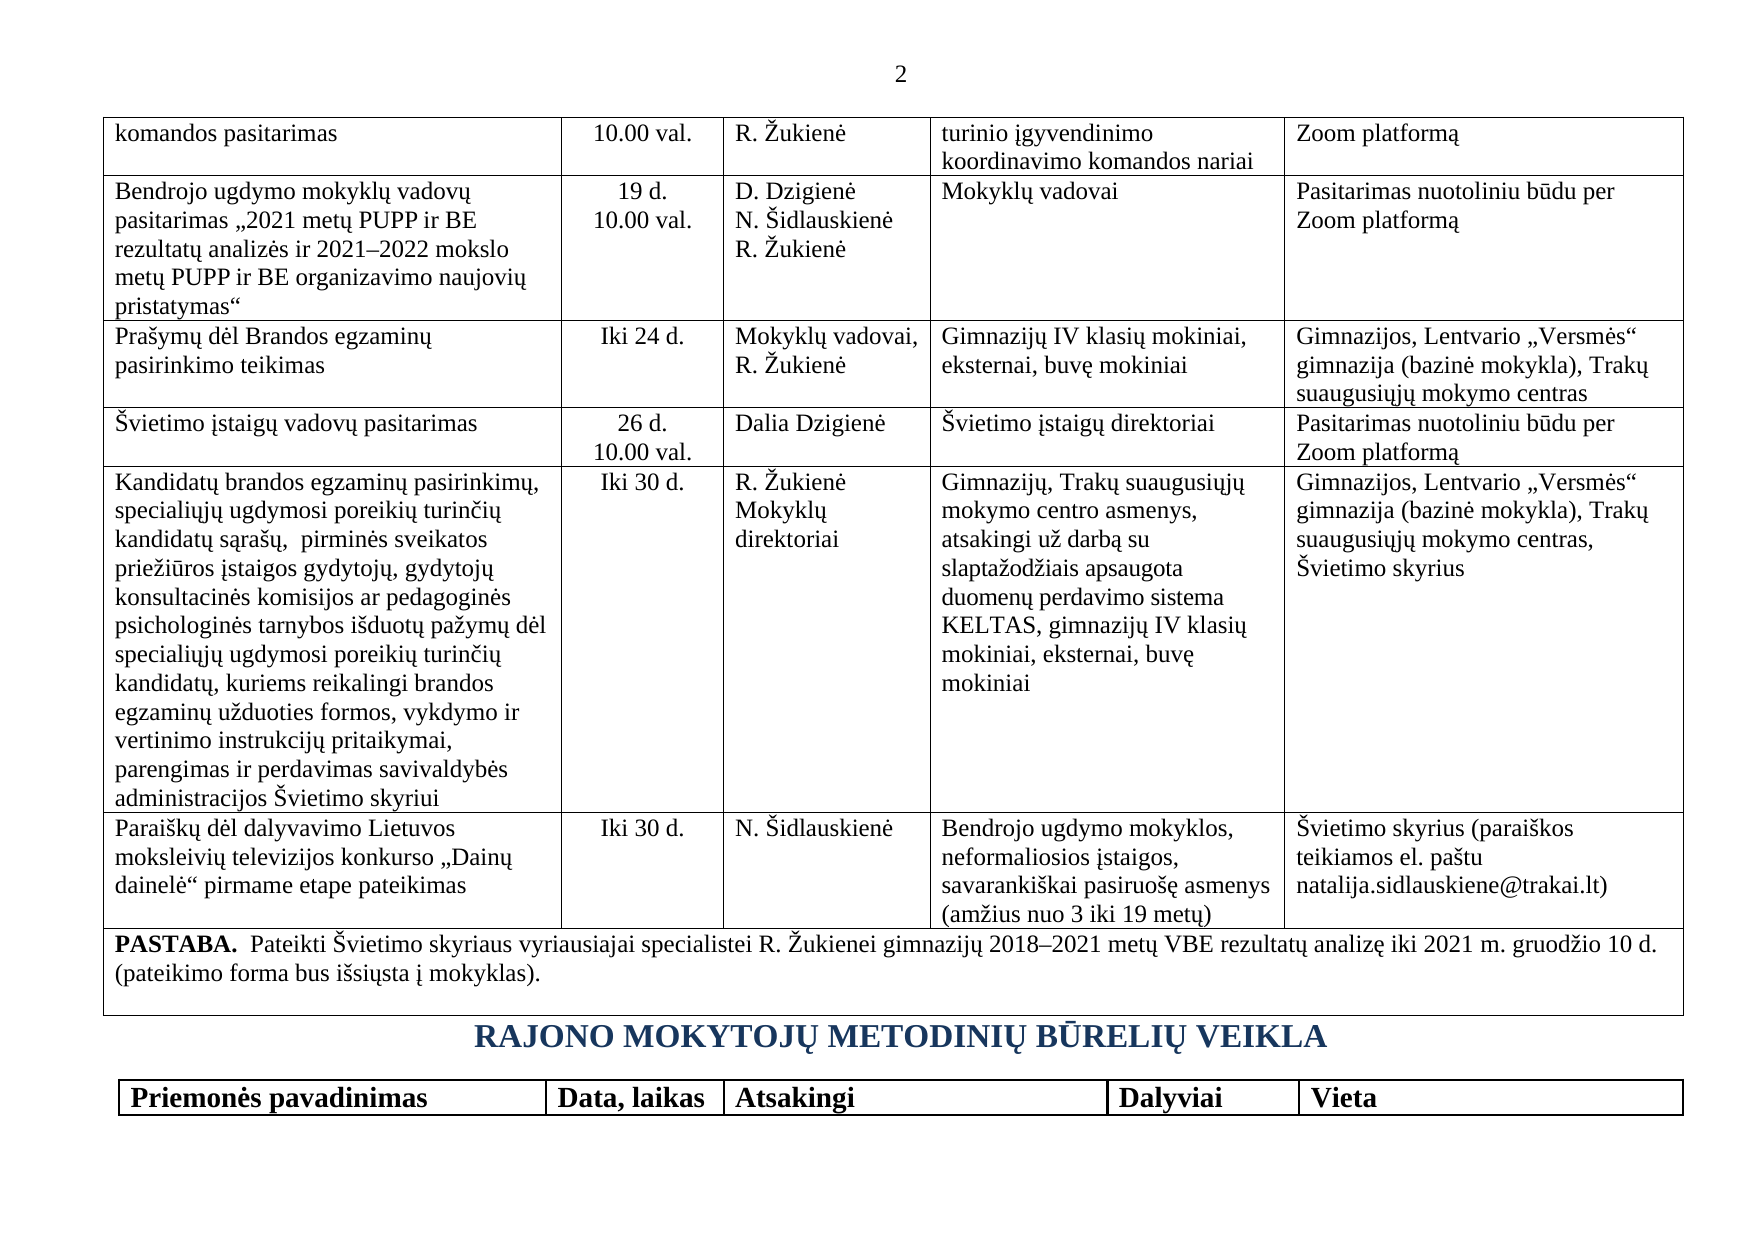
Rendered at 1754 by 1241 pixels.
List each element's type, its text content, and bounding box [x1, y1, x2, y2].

table_cell Švietimo įstaigų direktoriai [931, 408, 1284, 466]
table_cell Bendrojo ugdymo mokyklų vadovų pasitarimas „2021 metų PUPP ir BE rezultatų analizės ir 2021–2022 mokslo metų PUPP ir BE organizavimo naujovių pristatymas“ [104, 176, 561, 320]
table_cell Bendrojo ugdymo mokyklos, neformaliosios įstaigos, savarankiškai pasiruošę asmenys (amžius nuo 3 iki 19 metų) [931, 813, 1284, 928]
table_cell Paraiškų dėl dalyvavimo Lietuvos moksleivių televizijos konkurso „Dainų dainelė“ pirmame etape pateikimas [104, 813, 561, 928]
table_cell Gimnazijos, Lentvario „Versmės“ gimnazija (bazinė mokykla), Trakų suaugusiųjų mokymo centras, Švietimo skyrius [1285, 467, 1683, 812]
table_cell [104, 118, 561, 175]
table_cell Iki 30 d. [562, 467, 723, 812]
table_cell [724, 118, 930, 175]
table_cell Švietimo skyrius (paraiškos teikiamos el. paštu natalija.sidlauskiene@trakai.lt) [1285, 813, 1683, 928]
table_cell Dalia Dzigienė [724, 408, 930, 466]
table_cell 19 d. 10.00 val. [562, 176, 723, 320]
table_cell 26 d. 10.00 val. [562, 408, 723, 466]
table_cell D. Dzigienė N. Šidlauskienė R. Žukienė [724, 176, 930, 320]
table_cell Švietimo įstaigų vadovų pasitarimas [104, 408, 561, 466]
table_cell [1285, 118, 1683, 175]
table_header Priemonės pavadinimas [120, 1081, 545, 1114]
table_header Data, laikas [547, 1081, 723, 1114]
table_cell Mokyklų vadovai [931, 176, 1284, 320]
table_cell Gimnazijos, Lentvario „Versmės“ gimnazija (bazinė mokykla), Trakų suaugusiųjų mokymo centras [1285, 321, 1683, 407]
table_cell Pasitarimas nuotoliniu būdu per Zoom platformą [1285, 176, 1683, 320]
text RAJONO MOKYTOJŲ METODINIŲ BŪRELIŲ VEIKLA [118, 1016, 1683, 1054]
table_cell R. Žukienė Mokyklų direktoriai [724, 467, 930, 812]
table_cell Iki 24 d. [562, 321, 723, 407]
table_cell Iki 30 d. [562, 813, 723, 928]
table_cell 16 d. 10.00 val. [562, 118, 723, 175]
table_header Vieta [1300, 1081, 1682, 1114]
table_cell Gimnazijų, Trakų suaugusiųjų mokymo centro asmenys, atsakingi už darbą su slaptažodžiais apsaugota duomenų perdavimo sistema KELTAS, gimnazijų IV klasių mokiniai, eksternai, buvę mokiniai [931, 467, 1284, 812]
table_cell PASTABA. Pateikti Švietimo skyriaus vyriausiajai specialistei R. Žukienei gimnazijų 2018–2021 metų VBE rezultatų analizę iki 2021 m. gruodžio 10 d. (pateikimo forma bus išsiųsta į mokyklas). [104, 929, 1683, 1015]
table_cell Mokyklų vadovai, R. Žukienė [724, 321, 930, 407]
table_cell N. Šidlauskienė [724, 813, 930, 928]
table_header Dalyviai [1109, 1081, 1298, 1114]
table_cell Gimnazijų IV klasių mokiniai, eksternai, buvę mokiniai [931, 321, 1284, 407]
table_cell Kandidatų brandos egzaminų pasirinkimų, specialiųjų ugdymosi poreikių turinčių kandidatų sąrašų, pirminės sveikatos priežiūros įstaigos gydytojų, gydytojų konsultacinės komisijos ar pedagoginės psichologinės tarnybos išduotų pažymų dėl specialiųjų ugdymosi poreikių turinčių kandidatų, kuriems reikalingi brandos egzaminų užduoties formos, vykdymo ir vertinimo instrukcijų pritaikymai, parengimas ir perdavimas savivaldybės administracijos Švietimo skyriui [104, 467, 561, 812]
table_cell Pasitarimas nuotoliniu būdu per Zoom platformą [1285, 408, 1683, 466]
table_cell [931, 118, 1284, 175]
table_header Atsakingi [725, 1081, 1106, 1114]
table_cell Prašymų dėl Brandos egzaminų pasirinkimo teikimas [104, 321, 561, 407]
